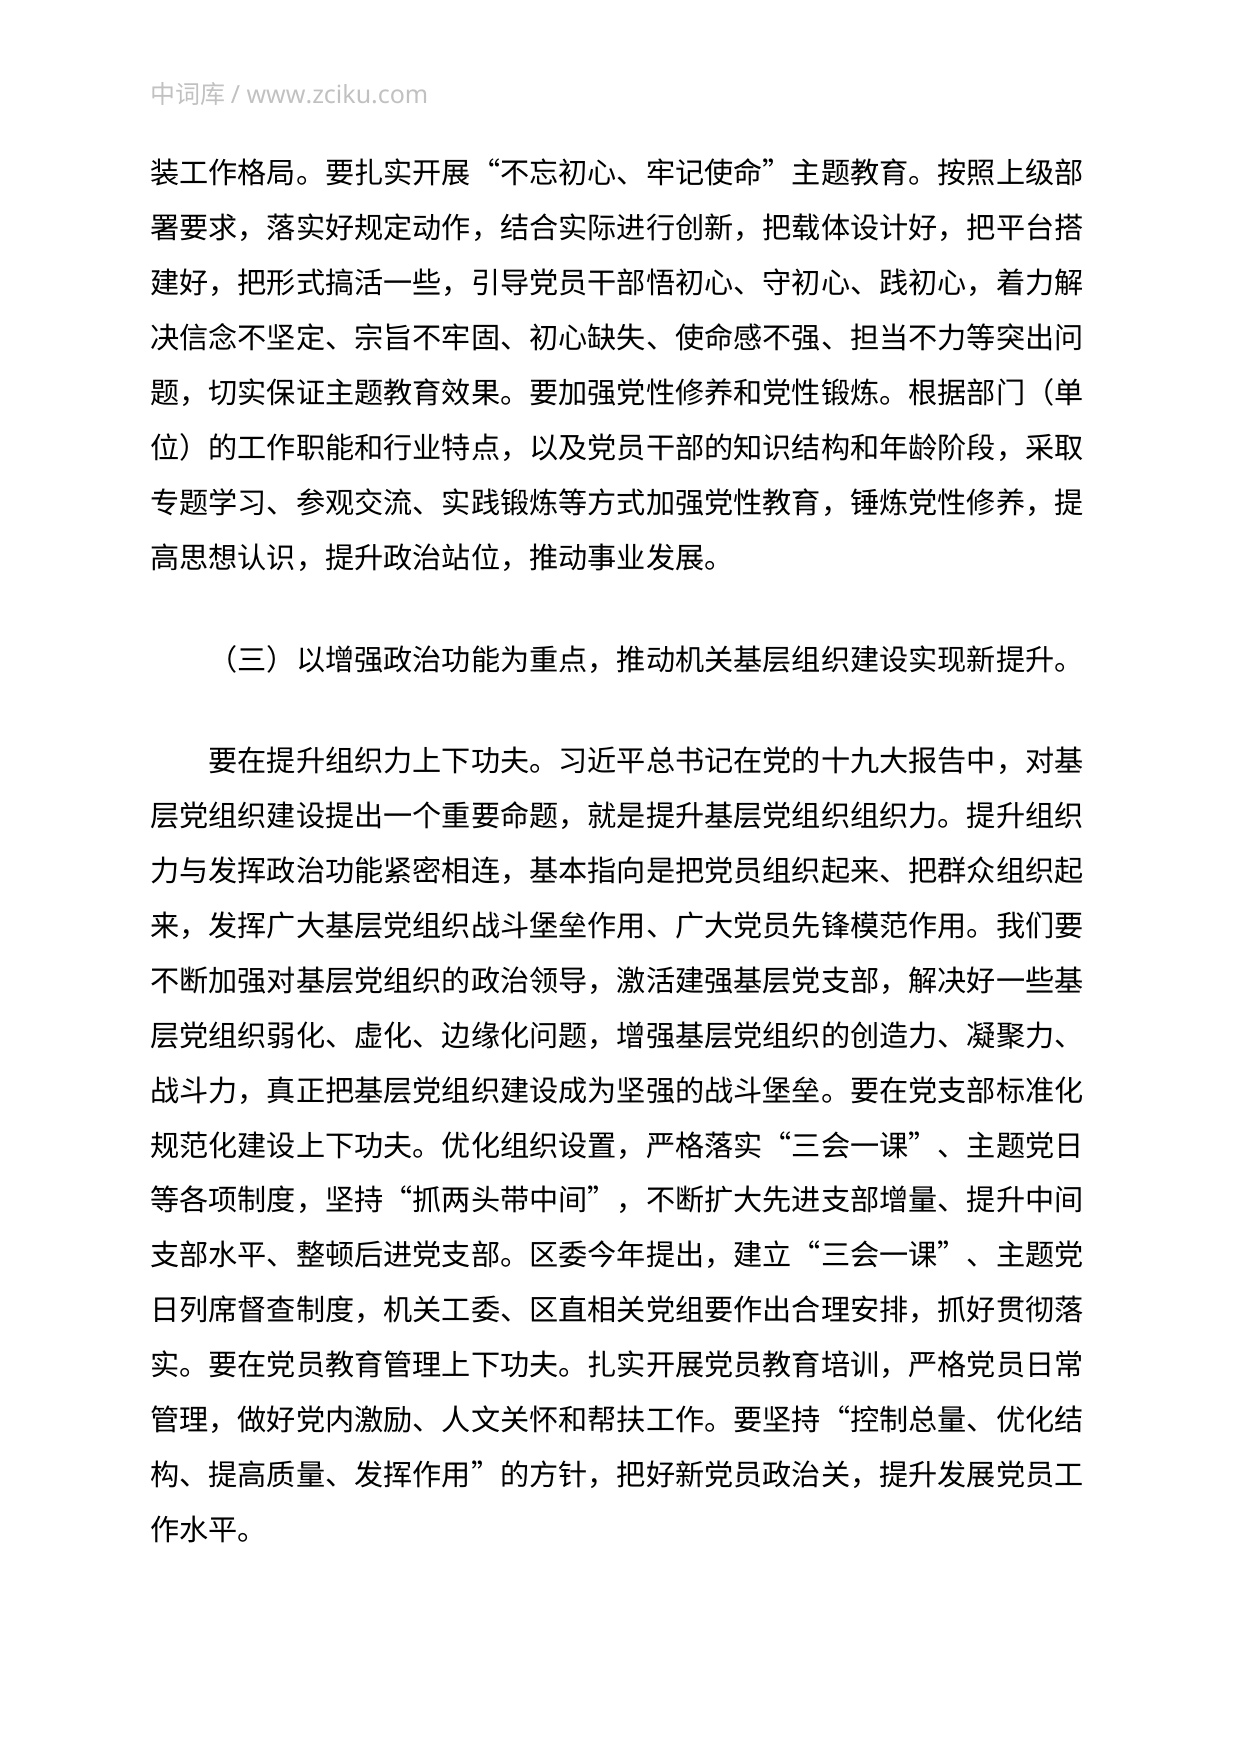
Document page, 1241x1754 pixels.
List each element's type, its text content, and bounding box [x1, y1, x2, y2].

text 要在提升组织力上下功夫。习近平总书记在党的十九大报告中，对基层党组织建设提出一个重要命题，就是提升基层党组织组织力。提升组织力与发挥政治功能紧密相连，基本指向是把党员组织起来、把群众组织起来，发挥广大基层党组织战斗堡垒作用、广大党员先锋模范作用。我们要不断加强对基层党组织的政治领导，激活建强基层党支部，解决好一些基层党组织弱化、虚化、边缘化问题，增强基层党组织的创造力、凝聚力、战斗力，真正把基层党组织建设成为坚强的战斗堡垒。要在党支部标准化规范化建设上下功夫。优化组织设置，严格落实“三会一课”、主题党日等各项制度，坚持“抓两头带中间”，不断扩大先进支部增量、提升中间支部水平、整顿后进党支部。区委今年提出，建立“三会一课”、主题党日列席督查制度，机关工委、区直相关党组要作出合理安排，抓好贯彻落实。要在党员教育管理上下功夫。扎实开展党员教育培训，严格党员日常管理，做好党内激励、人文关怀和帮扶工作。要坚持“控制总量、优化结构、提高质量、发挥作用”的方针，把好新党员政治关，提升发展党员工作水平。 [150, 738, 1090, 1549]
text （三）以增强政治功能为重点，推动机关基层组织建设实现新提升。 [150, 636, 1090, 678]
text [150, 150, 1090, 577]
